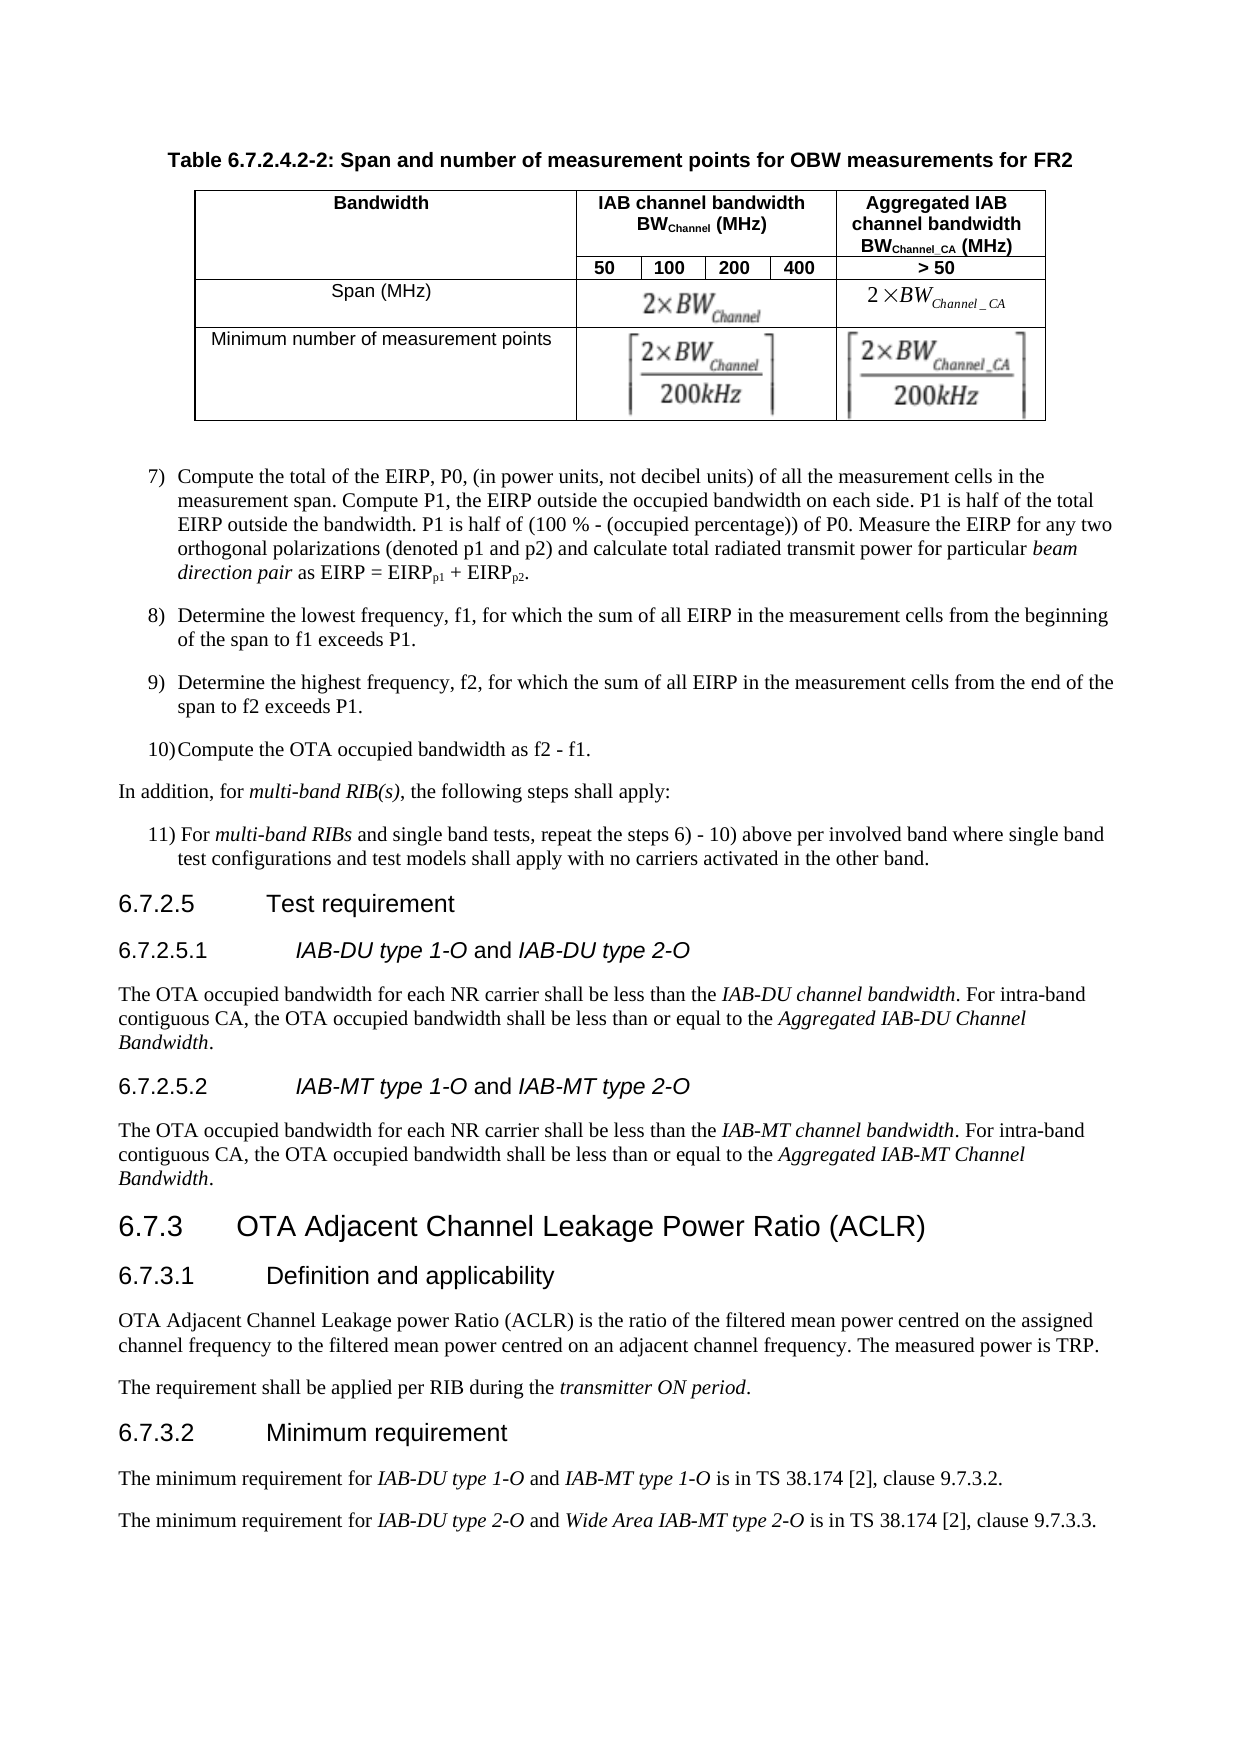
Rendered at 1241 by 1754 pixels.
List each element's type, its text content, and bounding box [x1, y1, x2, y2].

text 6.7.3.2 Minimum requirement [118, 1418, 1122, 1447]
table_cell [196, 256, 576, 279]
text 6.7.2.5.2 IAB-MT type 1-O and IAB-MT type 2-O [118, 1073, 1122, 1099]
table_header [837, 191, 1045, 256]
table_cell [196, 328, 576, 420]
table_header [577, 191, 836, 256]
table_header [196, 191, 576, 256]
text 6.7.3.1 Definition and applicability [118, 1261, 1122, 1290]
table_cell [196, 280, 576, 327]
text 6.7.2.5 Test requirement [118, 889, 1122, 918]
text Table 6.7.2.4.2-2: Span and number of measurement points for OBW measurements for FR2 [118, 148, 1122, 172]
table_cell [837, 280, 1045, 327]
text 11) For multi-band RIBs and single band tests, repeat the steps 6) - 10) above per involved band where single band test configurations and test models shall apply with no carriers activated in the other band. [148, 822, 1122, 870]
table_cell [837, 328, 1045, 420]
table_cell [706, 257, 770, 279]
text 6.7.2.5.1 IAB-DU type 1-O and IAB-DU type 2-O [118, 937, 1122, 963]
text The requirement shall be applied per RIB during the transmitter ON period. [118, 1375, 1122, 1399]
text The OTA occupied bandwidth for each NR carrier shall be less than the IAB-DU channel bandwidth. For intra-band contiguous CA, the OTA occupied bandwidth shall be less than or equal to the Aggregated IAB-DU Channel Bandwidth. [118, 982, 1122, 1054]
text 9) Determine the highest frequency, f2, for which the sum of all EIRP in the measurement cells from the end of the span to f2 exceeds P1. [148, 670, 1122, 718]
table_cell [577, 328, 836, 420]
text OTA Adjacent Channel Leakage power Ratio (ACLR) is the ratio of the filtered mean power centred on the assigned channel frequency to the filtered mean power centred on an adjacent channel frequency. The measured power is TRP. [118, 1308, 1122, 1357]
text 8) Determine the lowest frequency, f1, for which the sum of all EIRP in the measurement cells from the beginning of the span to f1 exceeds P1. [148, 603, 1122, 651]
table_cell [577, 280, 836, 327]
text The minimum requirement for IAB-DU type 1-O and IAB-MT type 1-O is in TS 38.174 [2], clause 9.7.3.2. [118, 1466, 1122, 1490]
text The OTA occupied bandwidth for each NR carrier shall be less than the IAB-MT channel bandwidth. For intra-band contiguous CA, the OTA occupied bandwidth shall be less than or equal to the Aggregated IAB-MT Channel Bandwidth. [118, 1118, 1122, 1190]
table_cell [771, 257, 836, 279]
text 10) Compute the OTA occupied bandwidth as f2 - f1. [148, 737, 1122, 761]
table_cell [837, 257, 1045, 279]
text The minimum requirement for IAB-DU type 2-O and Wide Area IAB-MT type 2-O is in TS 38.174 [2], clause 9.7.3.3. [118, 1508, 1122, 1532]
text 6.7.3 OTA Adjacent Channel Leakage Power Ratio (ACLR) [118, 1209, 1122, 1242]
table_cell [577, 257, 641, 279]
text 7) Compute the total of the EIRP, P0, (in power units, not decibel units) of all the measurement cells in the measurement span. Compute P1, the EIRP outside the occupied bandwidth on each side. P1 is half of the total EIRP outside the bandwidth. P1 is half of (100 % - (occupied percentage)) of P0. Measure the EIRP for any two orthogonal polarizations (denoted p1 and p2) and calculate total radiated transmit power for particular beam direction pair as EIRP = EIRPp1 + EIRPp2. [148, 464, 1122, 584]
text In addition, for multi-band RIB(s), the following steps shall apply: [118, 779, 1122, 803]
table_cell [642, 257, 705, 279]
